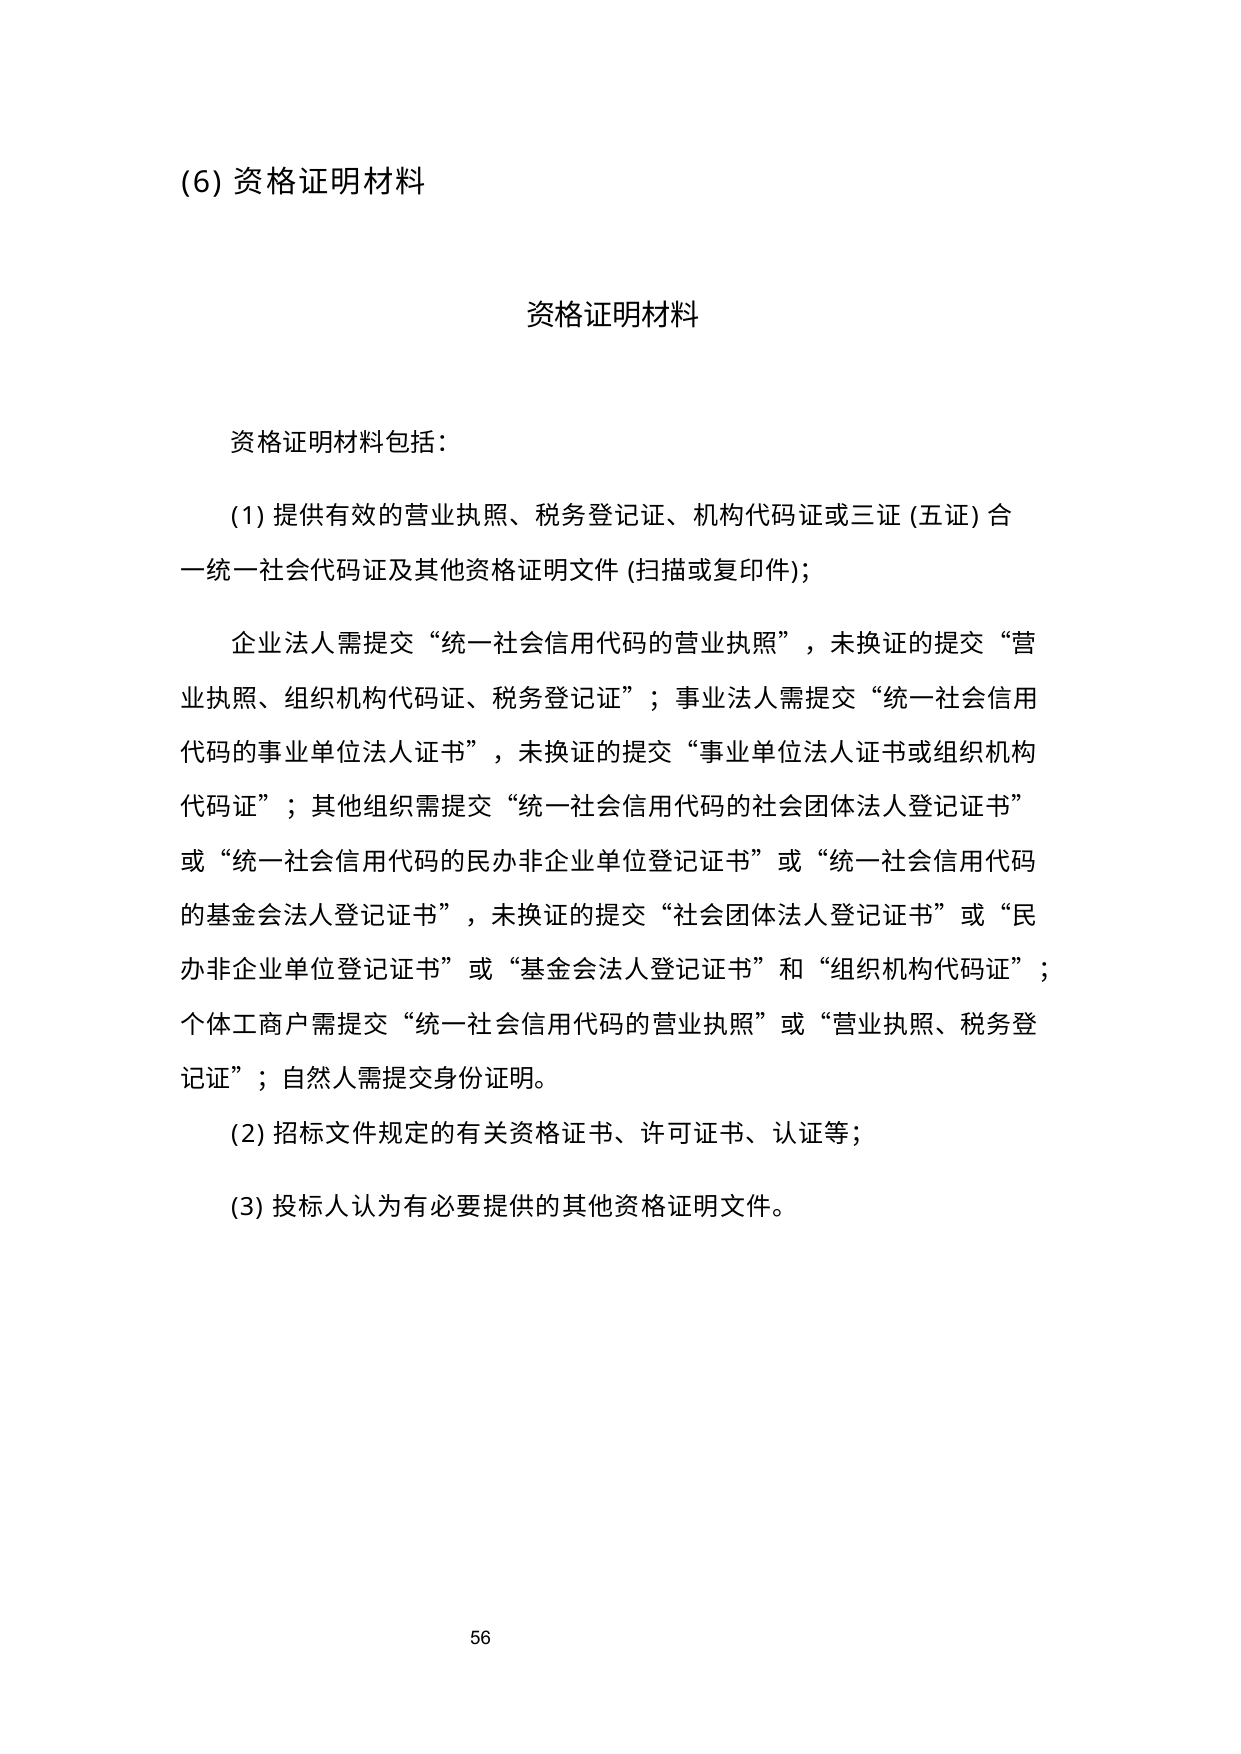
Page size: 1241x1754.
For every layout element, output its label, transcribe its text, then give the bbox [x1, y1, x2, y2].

text (2) 招标文件规定的有关资格证书、许可证书、认证等； [231, 1113, 1063, 1149]
text (6) 资格证明材料 [181, 160, 1063, 201]
text 资格证明材料包括： [231, 422, 1063, 459]
text (1) 提供有效的营业执照、税务登记证、机构代码证或三证 (五证) 合一统一社会代码证及其他资格证明文件 (扫描或复印件)； [180, 496, 1038, 586]
text (3) 投标人认为有必要提供的其他资格证明文件。 [231, 1187, 1063, 1223]
text 资格证明材料 [526, 295, 1063, 333]
text 企业法人需提交“统一社会信用代码的营业执照”，未换证的提交“营业执照、组织机构代码证、税务登记证”；事业法人需提交“统一社会信用代码的事业单位法人证书”，未换证的提交“事业单位法人证书或组织机构代码证”；其他组织需提交“统一社会信用代码的社会团体法人登记证书”或“统一社会信用代码的民办非企业单位登记证书”或“统一社会信用代码的基金会法人登记证书”，未换证的提交“社会团体法人登记证书”或“民办非企业单位登记证书”或“基金会法人登记证书”和“组织机构代码证”；个体工商户需提交“统一社会信用代码的营业执照”或“营业执照、税务登记证”；自然人需提交身份证明。 [180, 624, 1038, 1095]
